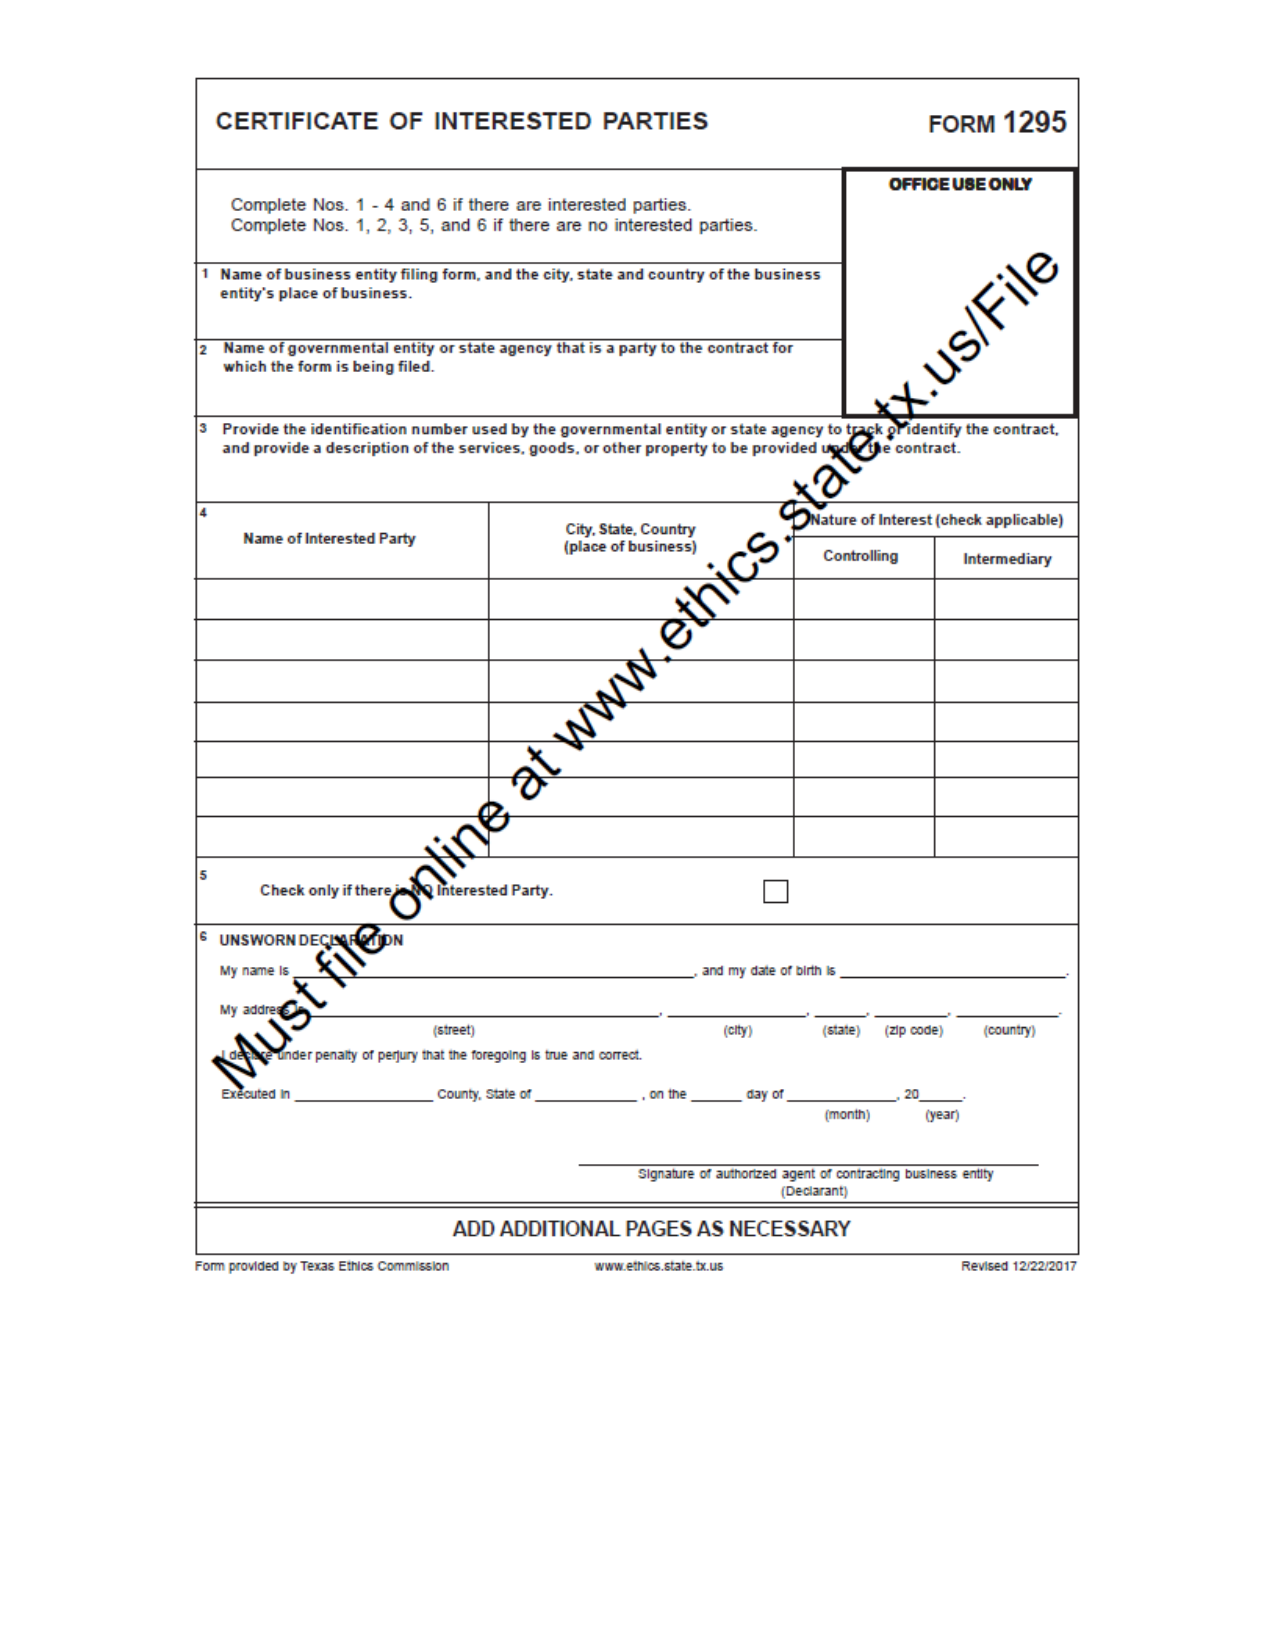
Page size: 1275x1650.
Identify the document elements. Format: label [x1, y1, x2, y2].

picture [177, 64, 1100, 1285]
